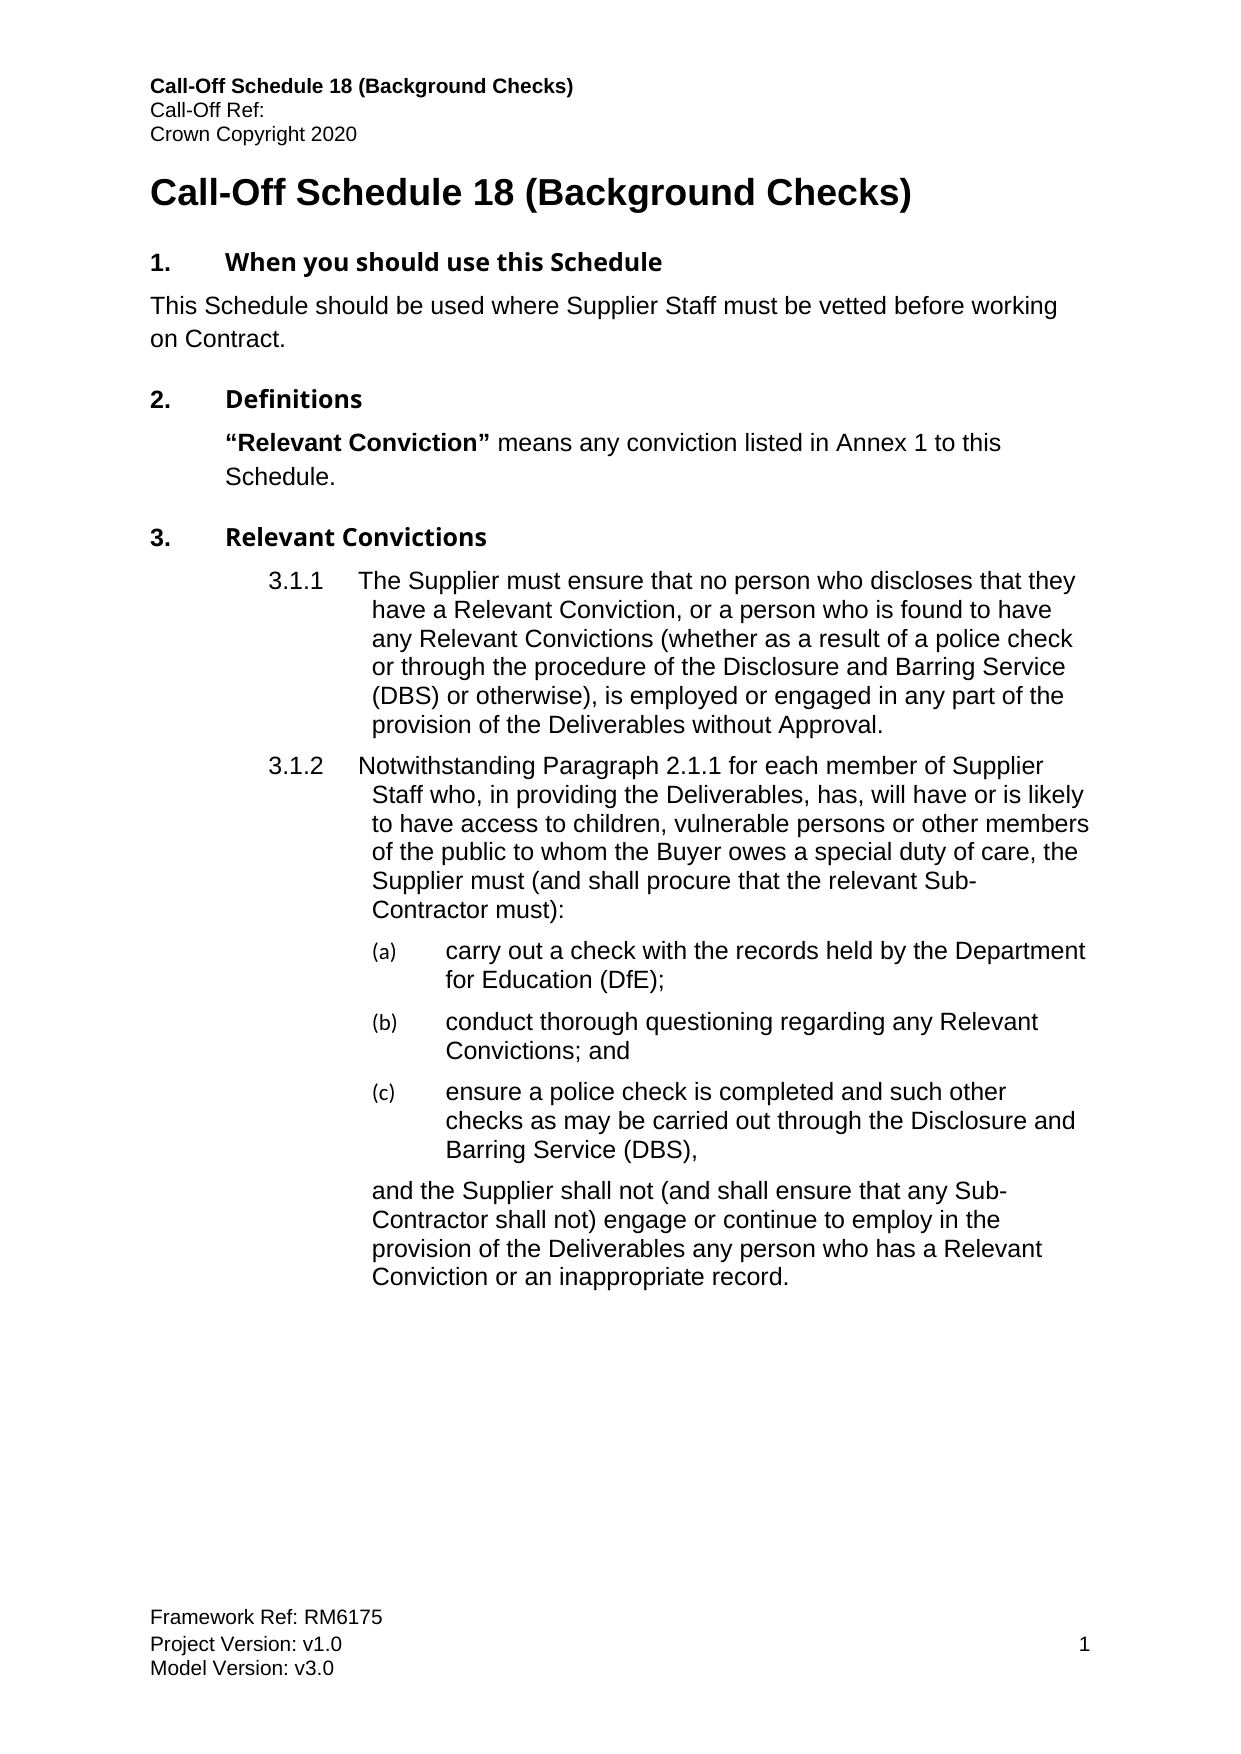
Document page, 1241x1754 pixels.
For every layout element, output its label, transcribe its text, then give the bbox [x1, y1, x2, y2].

text Call-Off Schedule 18 (Background Checks) [150, 170, 1090, 213]
text and the Supplier shall not (and shall ensure that any Sub-Contractor shall not) engage or continue to employ in the provision of the Deliverables any person who has a Relevant Conviction or an inappropriate record. [372, 1176, 1090, 1291]
text Notwithstanding Paragraph 2.1.1 for each member of Supplier Staff who, in providing the Deliverables, has, will have or is likely to have access to children, vulnerable persons or other members of the public to whom the Buyer owes a special duty of care, the Supplier must (and shall procure that the relevant Sub-Contractor must): [268, 751, 1090, 923]
text “Relevant Conviction” means any conviction listed in Annex 1 to this Schedule. [225, 428, 1090, 490]
subtitle When you should use this Schedule [150, 244, 1090, 278]
subtitle Definitions [150, 382, 1090, 416]
subtitle Relevant Convictions [150, 519, 1090, 553]
text ensure a police check is completed and such other checks as may be carried out through the Disclosure and Barring Service (DBS), [372, 1077, 1090, 1163]
text conduct thorough questioning regarding any Relevant Convictions; and [372, 1006, 1090, 1064]
text carry out a check with the records held by the Department for Education (DfE); [372, 936, 1090, 994]
text This Schedule should be used where Supplier Staff must be vetted before working on Contract. [150, 291, 1090, 353]
text The Supplier must ensure that no person who discloses that they have a Relevant Conviction, or a person who is found to have any Relevant Convictions (whether as a result of a police check or through the procedure of the Disclosure and Barring Service (DBS) or otherwise), is employed or engaged in any part of the provision of the Deliverables without Approval. [268, 566, 1090, 738]
